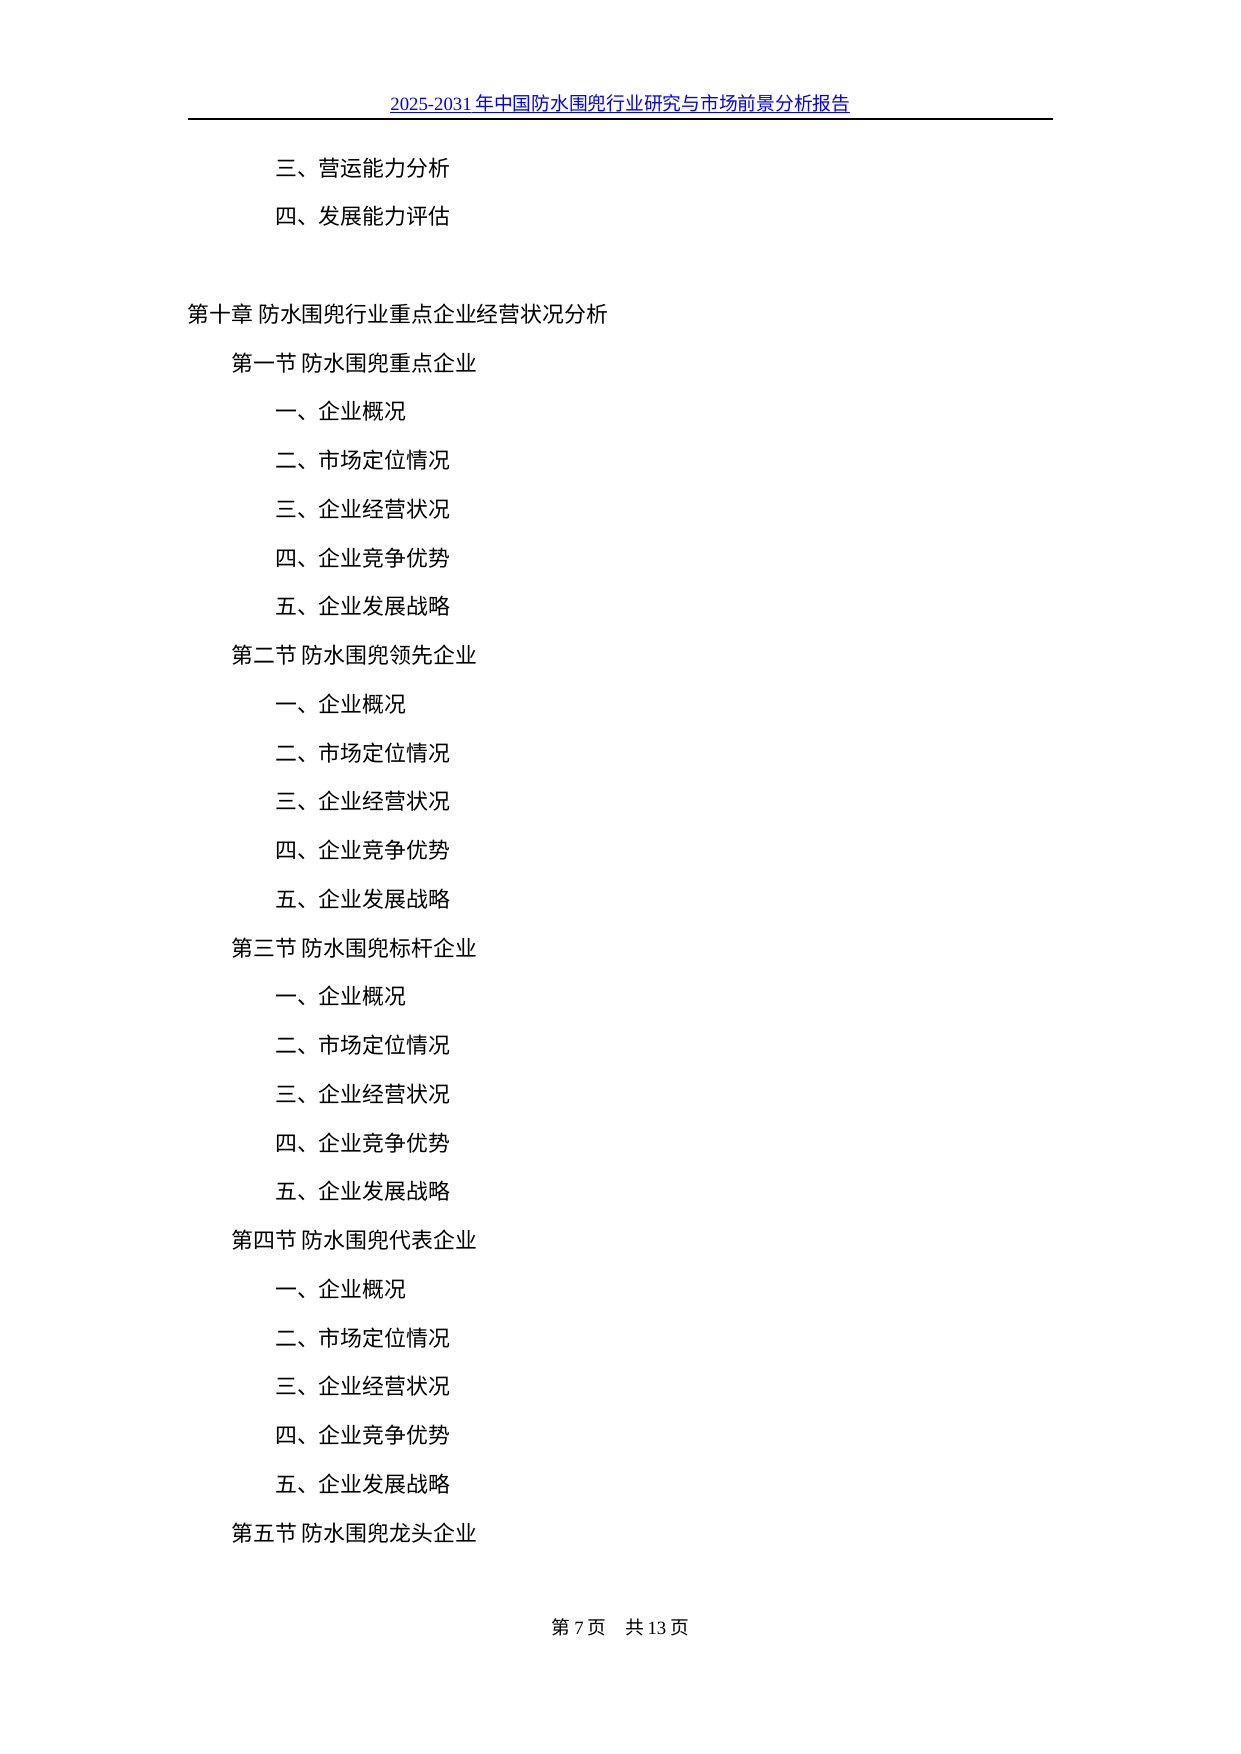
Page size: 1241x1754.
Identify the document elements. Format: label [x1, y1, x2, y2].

text [187, 150, 1053, 1548]
